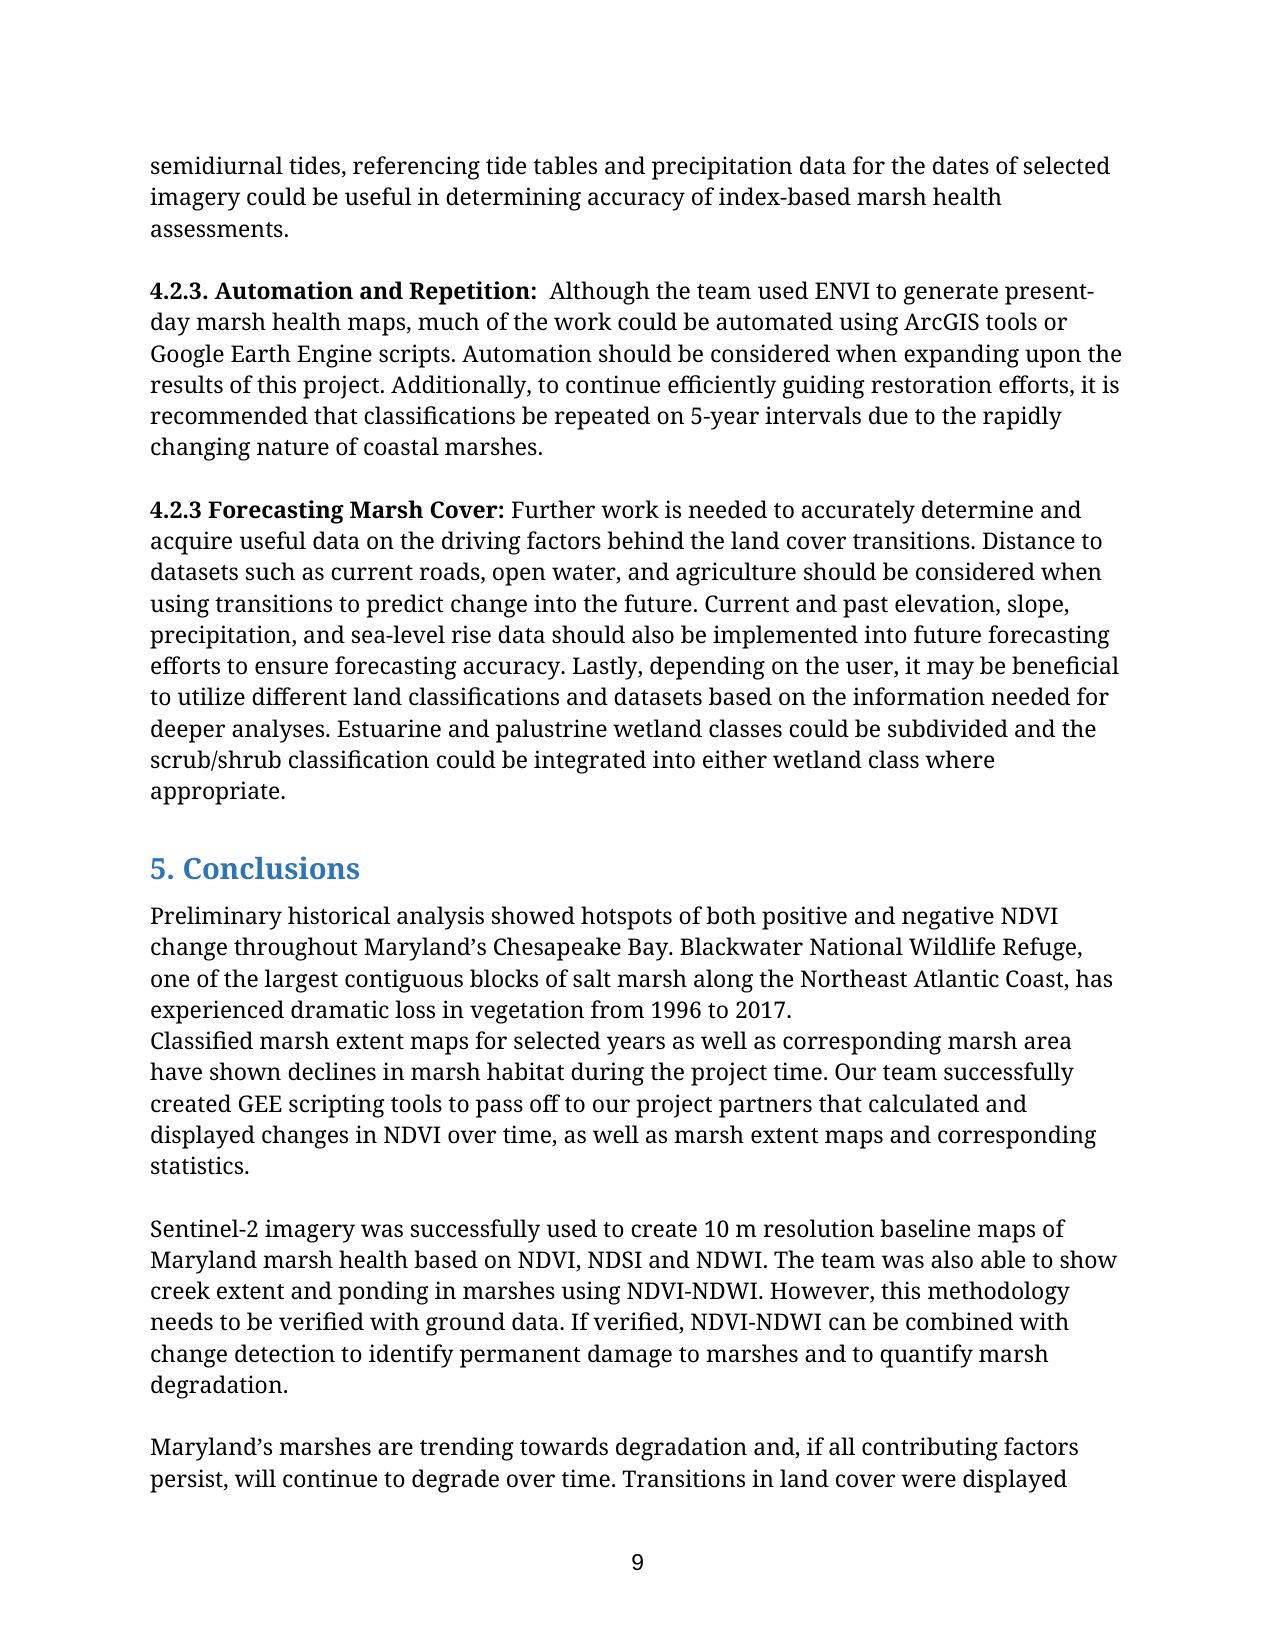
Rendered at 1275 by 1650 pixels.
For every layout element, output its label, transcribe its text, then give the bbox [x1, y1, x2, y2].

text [150, 150, 1125, 244]
text Preliminary historical analysis showed hotspots of both positive and negative NDVI change throughout Maryland’s Chesapeake Bay. Blackwater National Wildlife Refuge, one of the largest contiguous blocks of salt marsh along the Northeast Atlantic Coast, has experienced dramatic loss in vegetation from 1996 to 2017. [150, 900, 1125, 1025]
text Sentinel-2 imagery was successfully used to create 10 m resolution baseline maps of Maryland marsh health based on NDVI, NDSI and NDWI. The team was also able to show creek extent and ponding in marshes using NDVI-NDWI. However, this methodology needs to be verified with ground data. If verified, NDVI-NDWI can be combined with change detection to identify permanent damage to marshes and to quantify marsh degradation. [150, 1213, 1125, 1400]
text Classified marsh extent maps for selected years as well as corresponding marsh area have shown declines in marsh habitat during the project time. Our team successfully created GEE scripting tools to pass off to our project partners that calculated and displayed changes in NDVI over time, as well as marsh extent maps and corresponding statistics. [150, 1025, 1125, 1181]
text 4.2.3. Automation and Repetition: Although the team used ENVI to generate present-day marsh health maps, much of the work could be automated using ArcGIS tools or Google Earth Engine scripts. Automation should be considered when expanding upon the results of this project. Additionally, to continue efficiently guiding restoration efforts, it is recommended that classifications be repeated on 5-year intervals due to the rapidly changing nature of coastal marshes. [150, 275, 1125, 462]
text 4.2.3 Forecasting Marsh Cover: Further work is needed to accurately determine and acquire useful data on the driving factors behind the land cover transitions. Distance to datasets such as current roads, open water, and agriculture should be considered when using transitions to predict change into the future. Current and past elevation, slope, precipitation, and sea-level rise data should also be implemented into future forecasting efforts to ensure forecasting accuracy. Lastly, depending on the user, it may be beneficial to utilize different land classifications and datasets based on the information needed for deeper analyses. Estuarine and palustrine wetland classes could be subdivided and the scrub/shrub classification could be integrated into either wetland class where appropriate. [150, 494, 1125, 806]
subtitle 5. Conclusions [150, 848, 1125, 888]
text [150, 1431, 1125, 1494]
